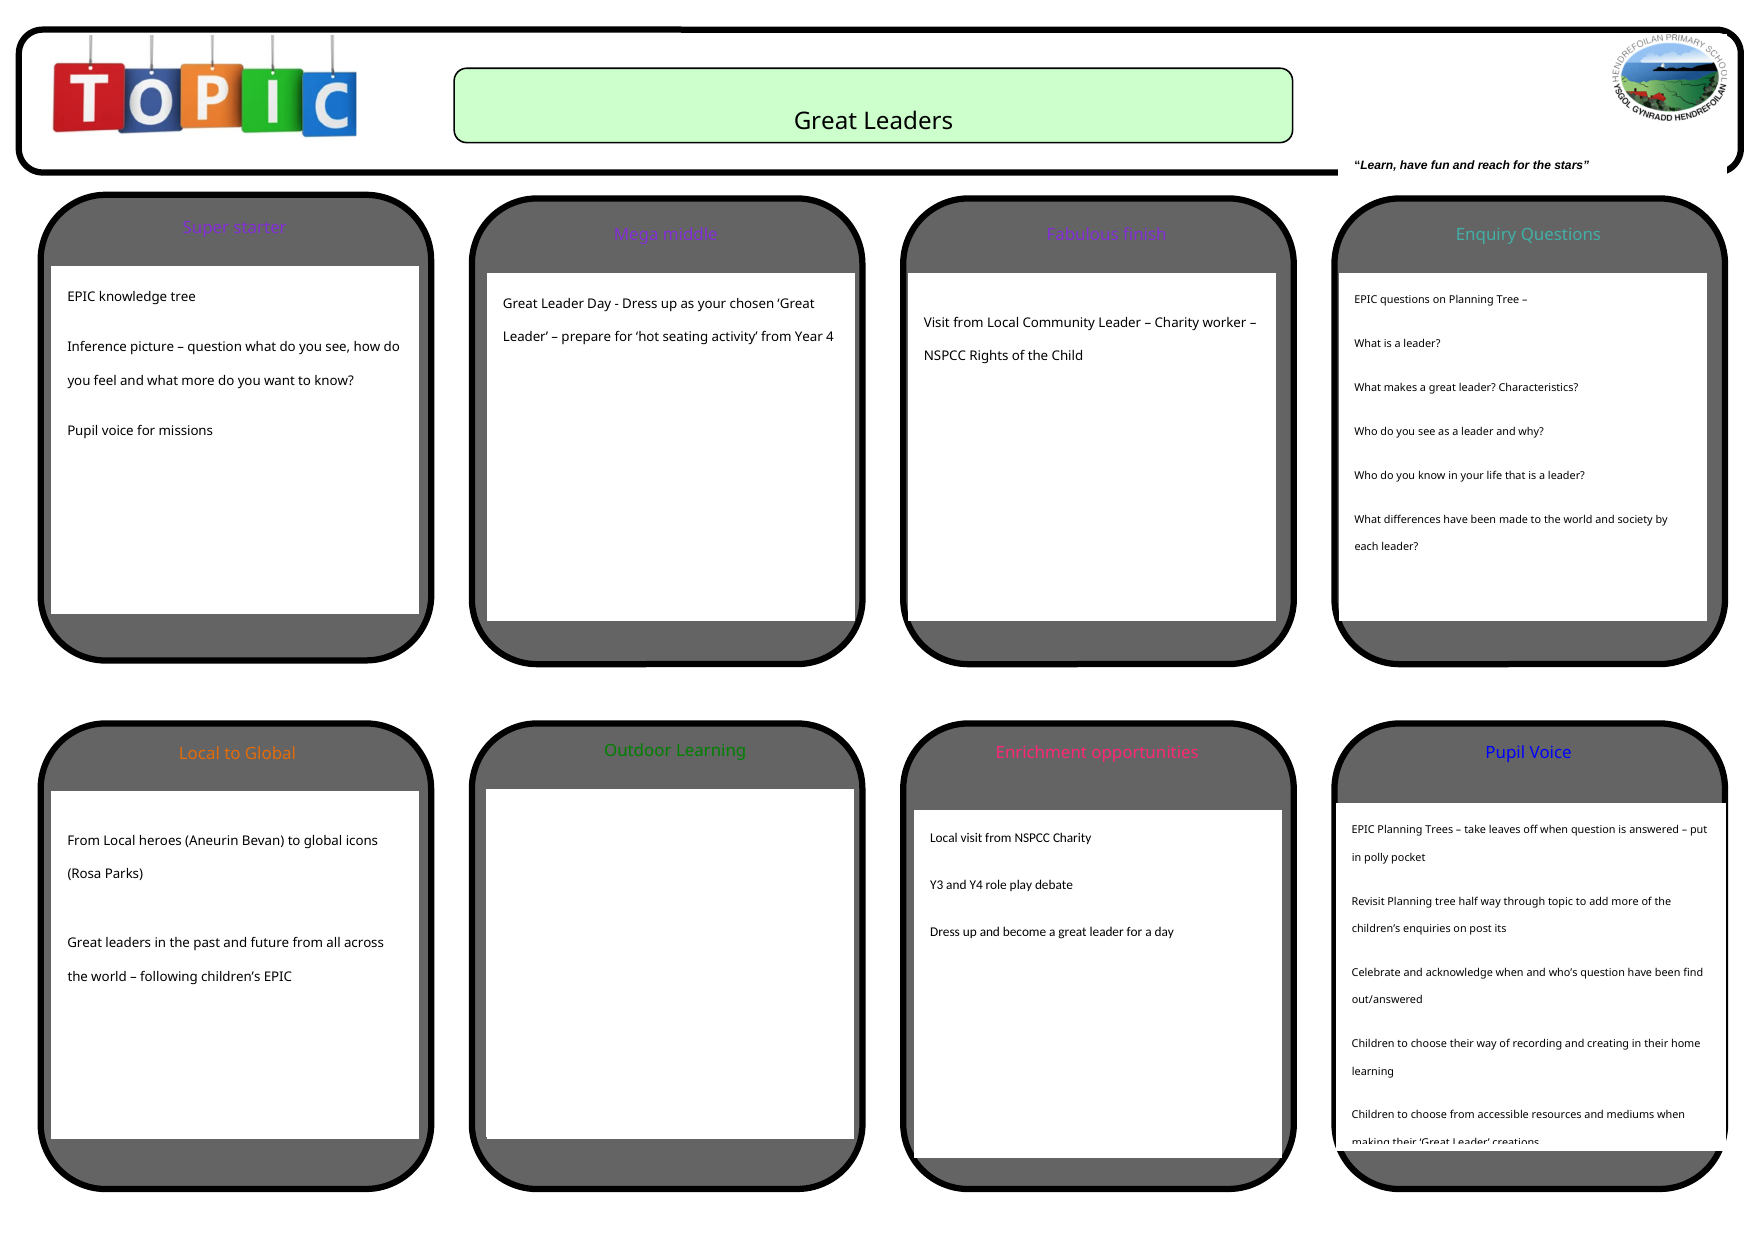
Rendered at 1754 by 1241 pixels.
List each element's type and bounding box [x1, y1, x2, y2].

picture [37, 35, 357, 141]
picture [1612, 34, 1727, 121]
